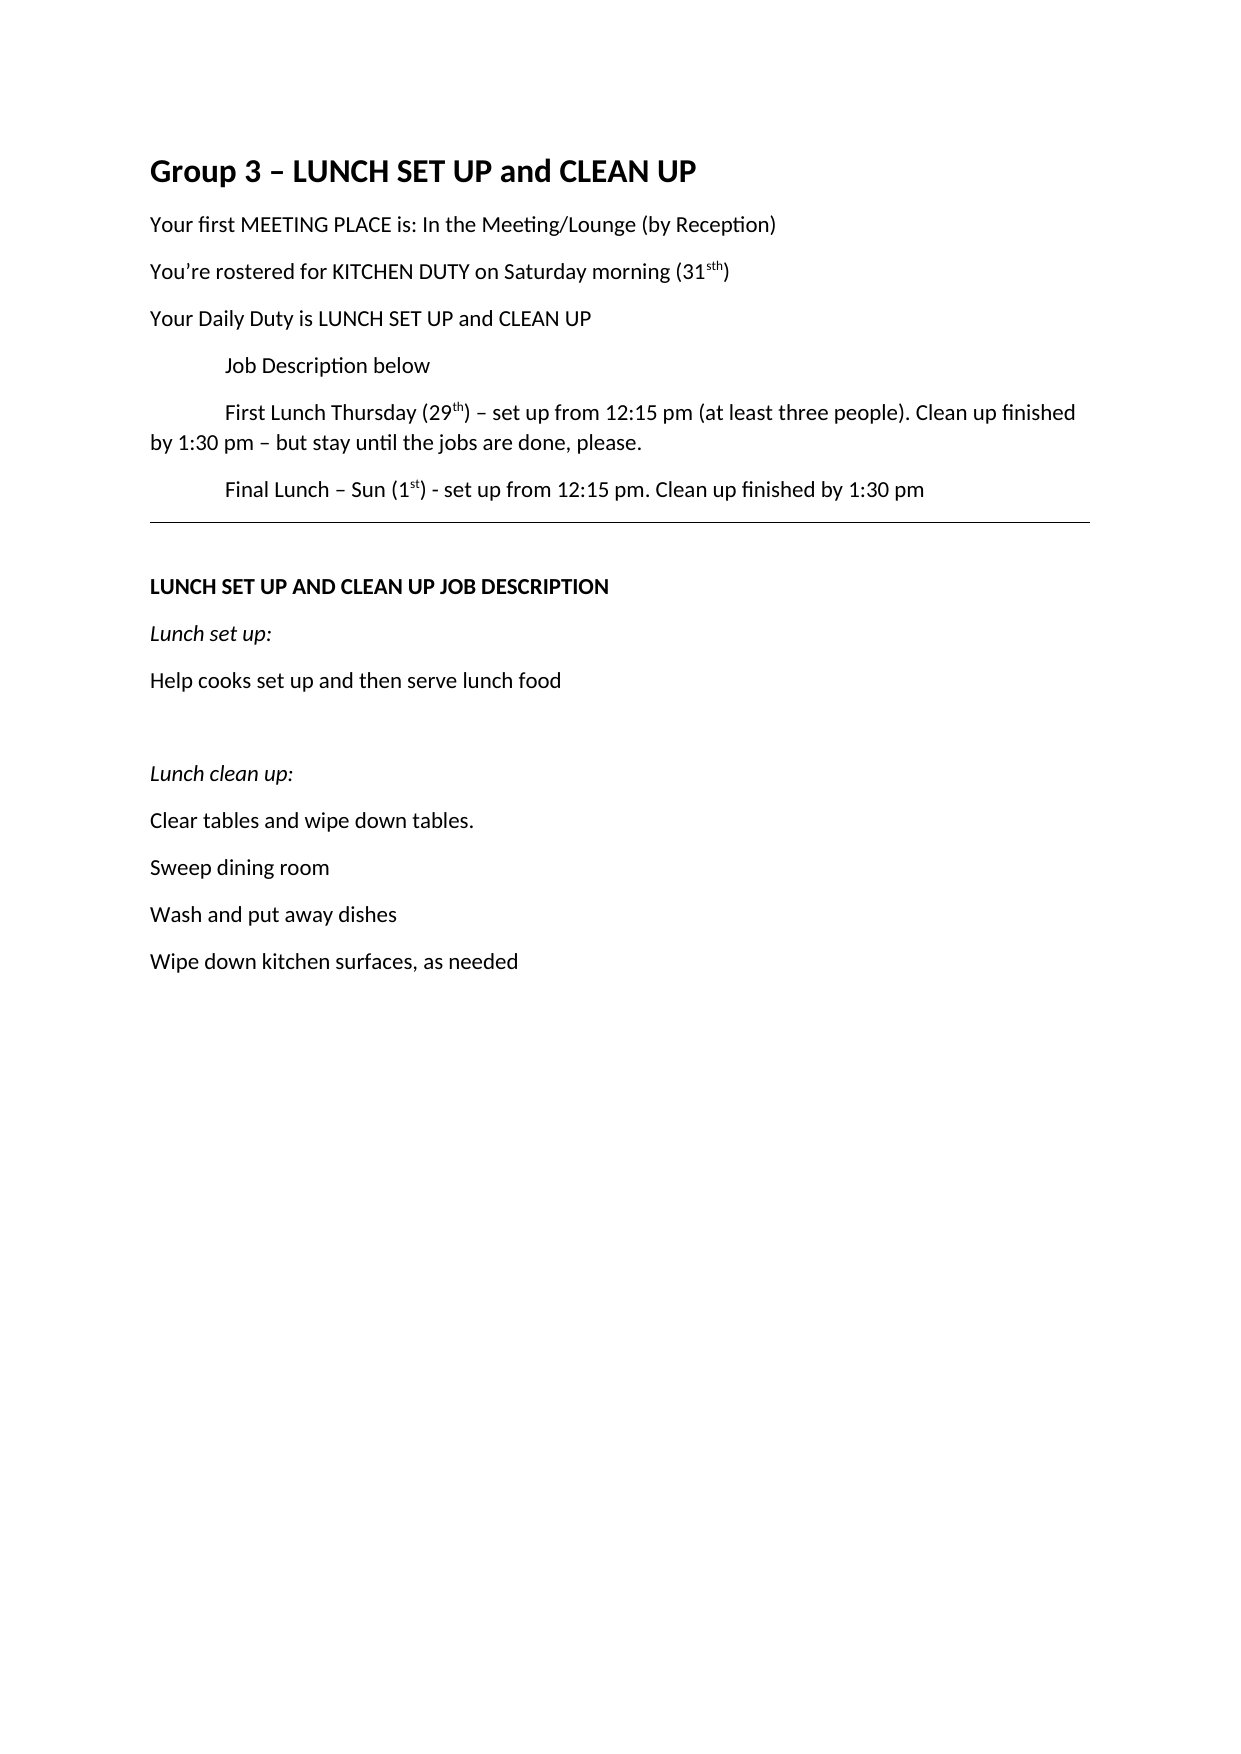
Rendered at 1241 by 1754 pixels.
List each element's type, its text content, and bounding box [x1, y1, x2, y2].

text Group 3 – LUNCH SET UP and CLEAN UP [150, 150, 1090, 191]
text Job Description below [150, 351, 1090, 379]
text Final Lunch – Sun (1st) - set up from 12:15 pm. Clean up finished by 1:30 pm [150, 475, 1090, 503]
text LUNCH SET UP AND CLEAN UP JOB DESCRIPTION [150, 572, 1090, 600]
text Your Daily Duty is LUNCH SET UP and CLEAN UP [150, 304, 1090, 332]
text Clear tables and wipe down tables. [150, 806, 1090, 834]
text Lunch set up: [150, 619, 1090, 647]
text Wipe down kitchen surfaces, as needed [150, 947, 1090, 975]
text You’re rostered for KITCHEN DUTY on Saturday morning (31sth) [150, 257, 1090, 286]
text Sweep dining room [150, 853, 1090, 881]
text Help cooks set up and then serve lunch food [150, 666, 1090, 694]
text First Lunch Thursday (29th) – set up from 12:15 pm (at least three people). Clean up finished by 1:30 pm – but stay until the jobs are done, please. [150, 398, 1090, 456]
text Wash and put away dishes [150, 900, 1090, 928]
text Your first MEETING PLACE is: In the Meeting/Lounge (by Reception) [150, 211, 1090, 239]
text Lunch clean up: [150, 759, 1090, 788]
